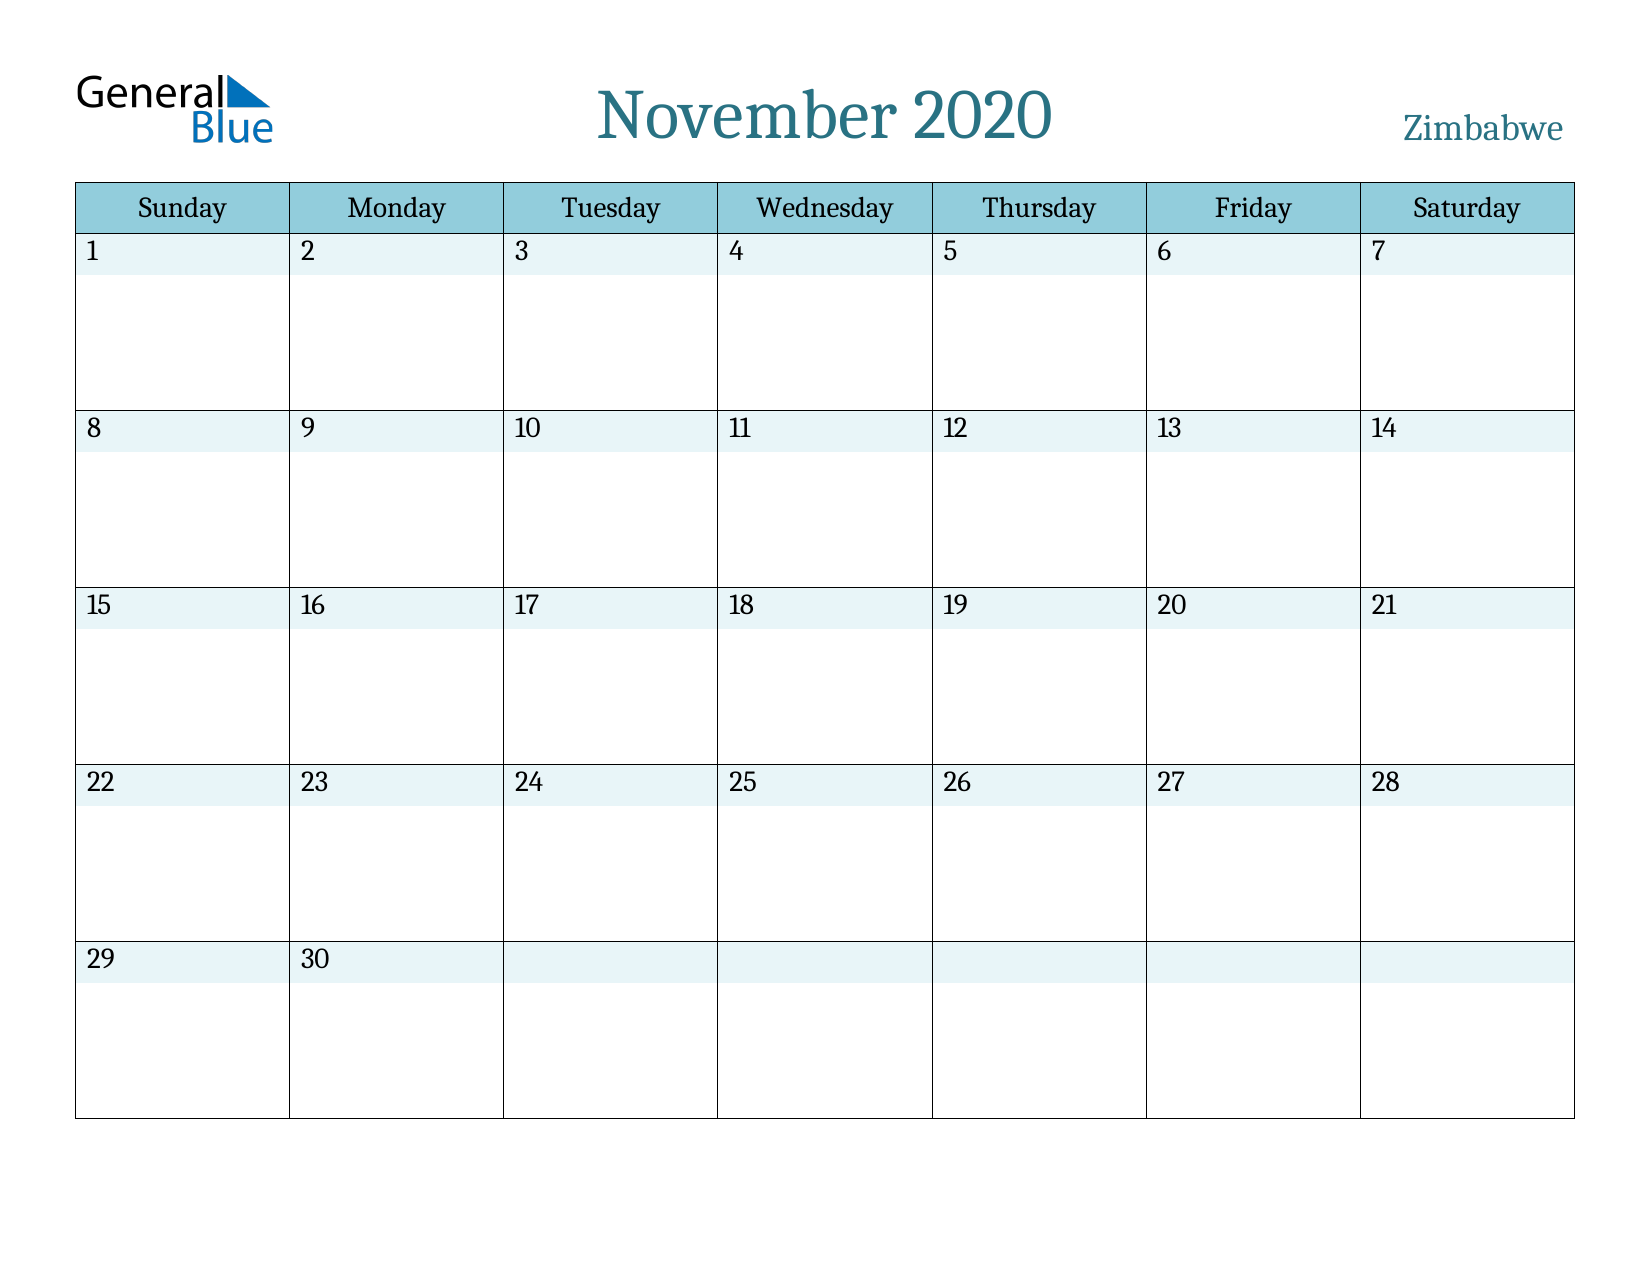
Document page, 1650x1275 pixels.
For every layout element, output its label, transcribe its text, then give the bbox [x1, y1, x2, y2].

table_cell 30 [290, 942, 503, 983]
table_cell 8 [76, 411, 289, 452]
table_cell [504, 942, 717, 983]
table_cell [1361, 983, 1574, 1118]
table_cell 21 [1361, 588, 1574, 629]
table_cell [1147, 806, 1360, 941]
table_cell [504, 452, 717, 587]
table_cell 6 [1147, 234, 1360, 275]
table_cell 7 [1361, 234, 1574, 275]
table_cell 24 [504, 765, 717, 806]
table_cell 5 [933, 234, 1146, 275]
table_cell 19 [933, 588, 1146, 629]
table_cell [76, 275, 289, 410]
table_cell [76, 452, 289, 587]
table_cell [718, 806, 932, 941]
table_cell [1147, 629, 1360, 764]
table_cell 20 [1147, 588, 1360, 629]
table_cell 13 [1147, 411, 1360, 452]
table_cell 27 [1147, 765, 1360, 806]
table_cell [504, 275, 717, 410]
table_header Zimbabwe [1146, 75, 1574, 182]
table_cell [1147, 275, 1360, 410]
table_cell Saturday [1361, 183, 1574, 233]
table_cell [290, 452, 503, 587]
table_cell 26 [933, 765, 1146, 806]
table_cell 3 [504, 234, 717, 275]
table_cell [1147, 942, 1360, 983]
table_cell [76, 806, 289, 941]
table_cell [933, 275, 1146, 410]
table_cell 29 [76, 942, 289, 983]
table_cell Wednesday [718, 183, 932, 233]
table_cell 28 [1361, 765, 1574, 806]
table_cell [933, 942, 1146, 983]
table_cell 11 [718, 411, 932, 452]
table_cell [504, 629, 717, 764]
table_cell [718, 942, 932, 983]
table_cell [1361, 452, 1574, 587]
table_cell 4 [718, 234, 932, 275]
table_cell Friday [1147, 183, 1360, 233]
table_cell 9 [290, 411, 503, 452]
table_cell [290, 806, 503, 941]
table_cell 12 [933, 411, 1146, 452]
table_cell 25 [718, 765, 932, 806]
table_cell [1147, 452, 1360, 587]
table_cell Monday [290, 183, 503, 233]
table_cell Sunday [76, 183, 289, 233]
table_cell 15 [76, 588, 289, 629]
table_cell 23 [290, 765, 503, 806]
table_cell [1361, 942, 1574, 983]
table_cell [933, 983, 1146, 1118]
table_cell [1147, 983, 1360, 1118]
table_header November 2020 [504, 75, 1146, 182]
table_header [76, 75, 503, 182]
table_cell [504, 983, 717, 1118]
table_cell [718, 452, 932, 587]
table_cell 10 [504, 411, 717, 452]
table_cell [933, 806, 1146, 941]
table_cell [718, 629, 932, 764]
table_cell Thursday [933, 183, 1146, 233]
table_cell 2 [290, 234, 503, 275]
table_cell [718, 275, 932, 410]
table_cell 1 [76, 234, 289, 275]
picture [77, 75, 273, 143]
table_cell [1361, 629, 1574, 764]
table_cell 18 [718, 588, 932, 629]
table_cell [933, 452, 1146, 587]
table_cell Tuesday [504, 183, 717, 233]
table_cell 17 [504, 588, 717, 629]
table_cell [718, 983, 932, 1118]
table_cell [76, 629, 289, 764]
table_cell [290, 983, 503, 1118]
table_cell [1361, 275, 1574, 410]
table_cell 22 [76, 765, 289, 806]
table_cell [933, 629, 1146, 764]
table_cell 16 [290, 588, 503, 629]
table_cell 14 [1361, 411, 1574, 452]
table_cell [290, 275, 503, 410]
table_cell [1361, 806, 1574, 941]
table_cell [504, 806, 717, 941]
table_cell [76, 983, 289, 1118]
table_cell [290, 629, 503, 764]
